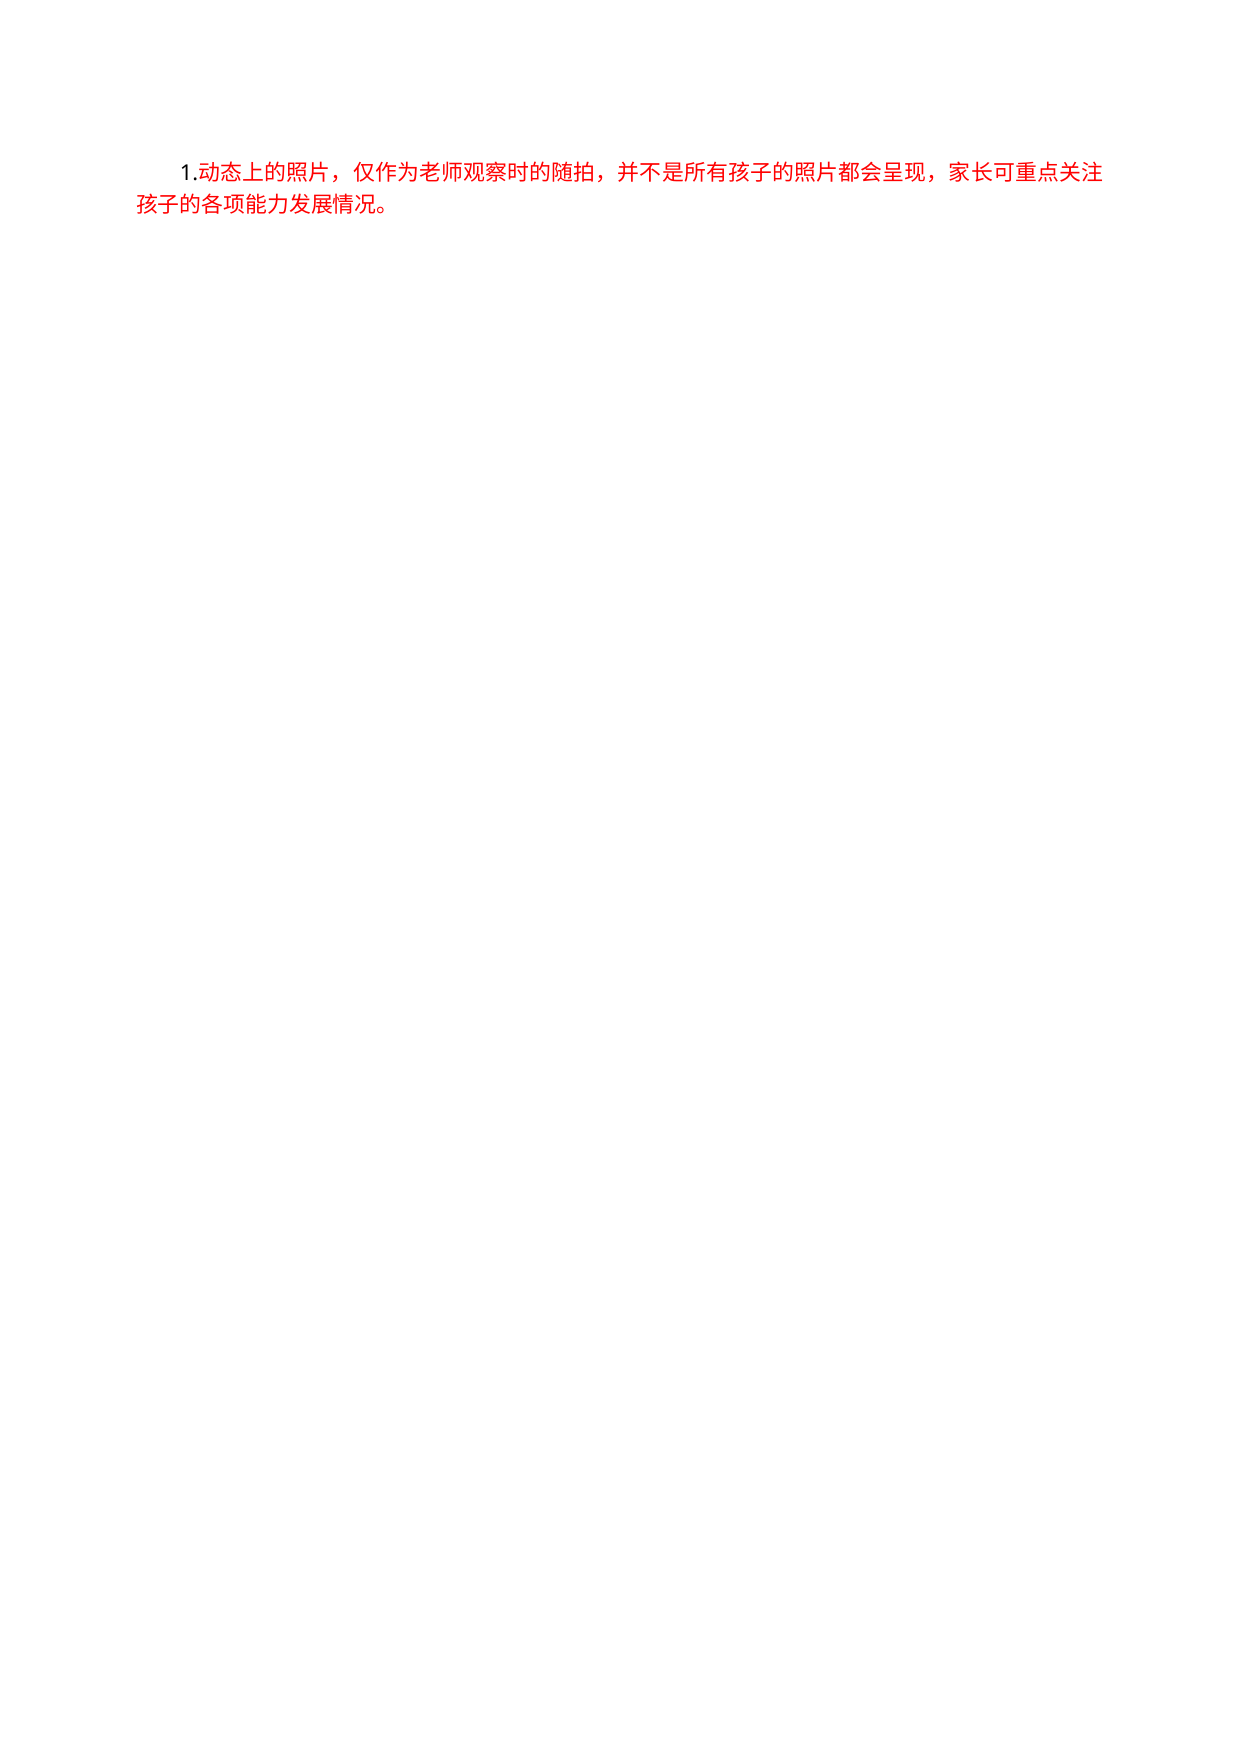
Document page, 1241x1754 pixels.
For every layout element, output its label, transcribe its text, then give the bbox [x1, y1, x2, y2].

text 1.动态上的照片，仅作为老师观察时的随拍，并不是所有孩子的照片都会呈现，家长可重点关注孩子的各项能力发展情况。 [136, 154, 1104, 219]
